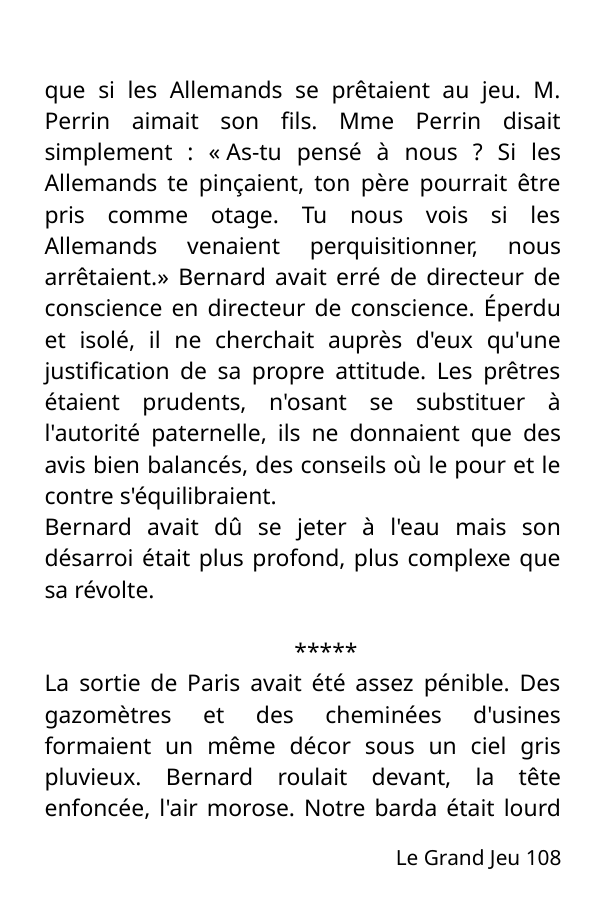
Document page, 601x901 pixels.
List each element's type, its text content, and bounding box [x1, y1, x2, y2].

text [44, 74, 561, 511]
text ***** [44, 636, 561, 667]
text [44, 667, 561, 824]
text Bernard avait dû se jeter à l'eau mais son désarroi était plus profond, plus complexe que sa révolte. [44, 511, 561, 605]
